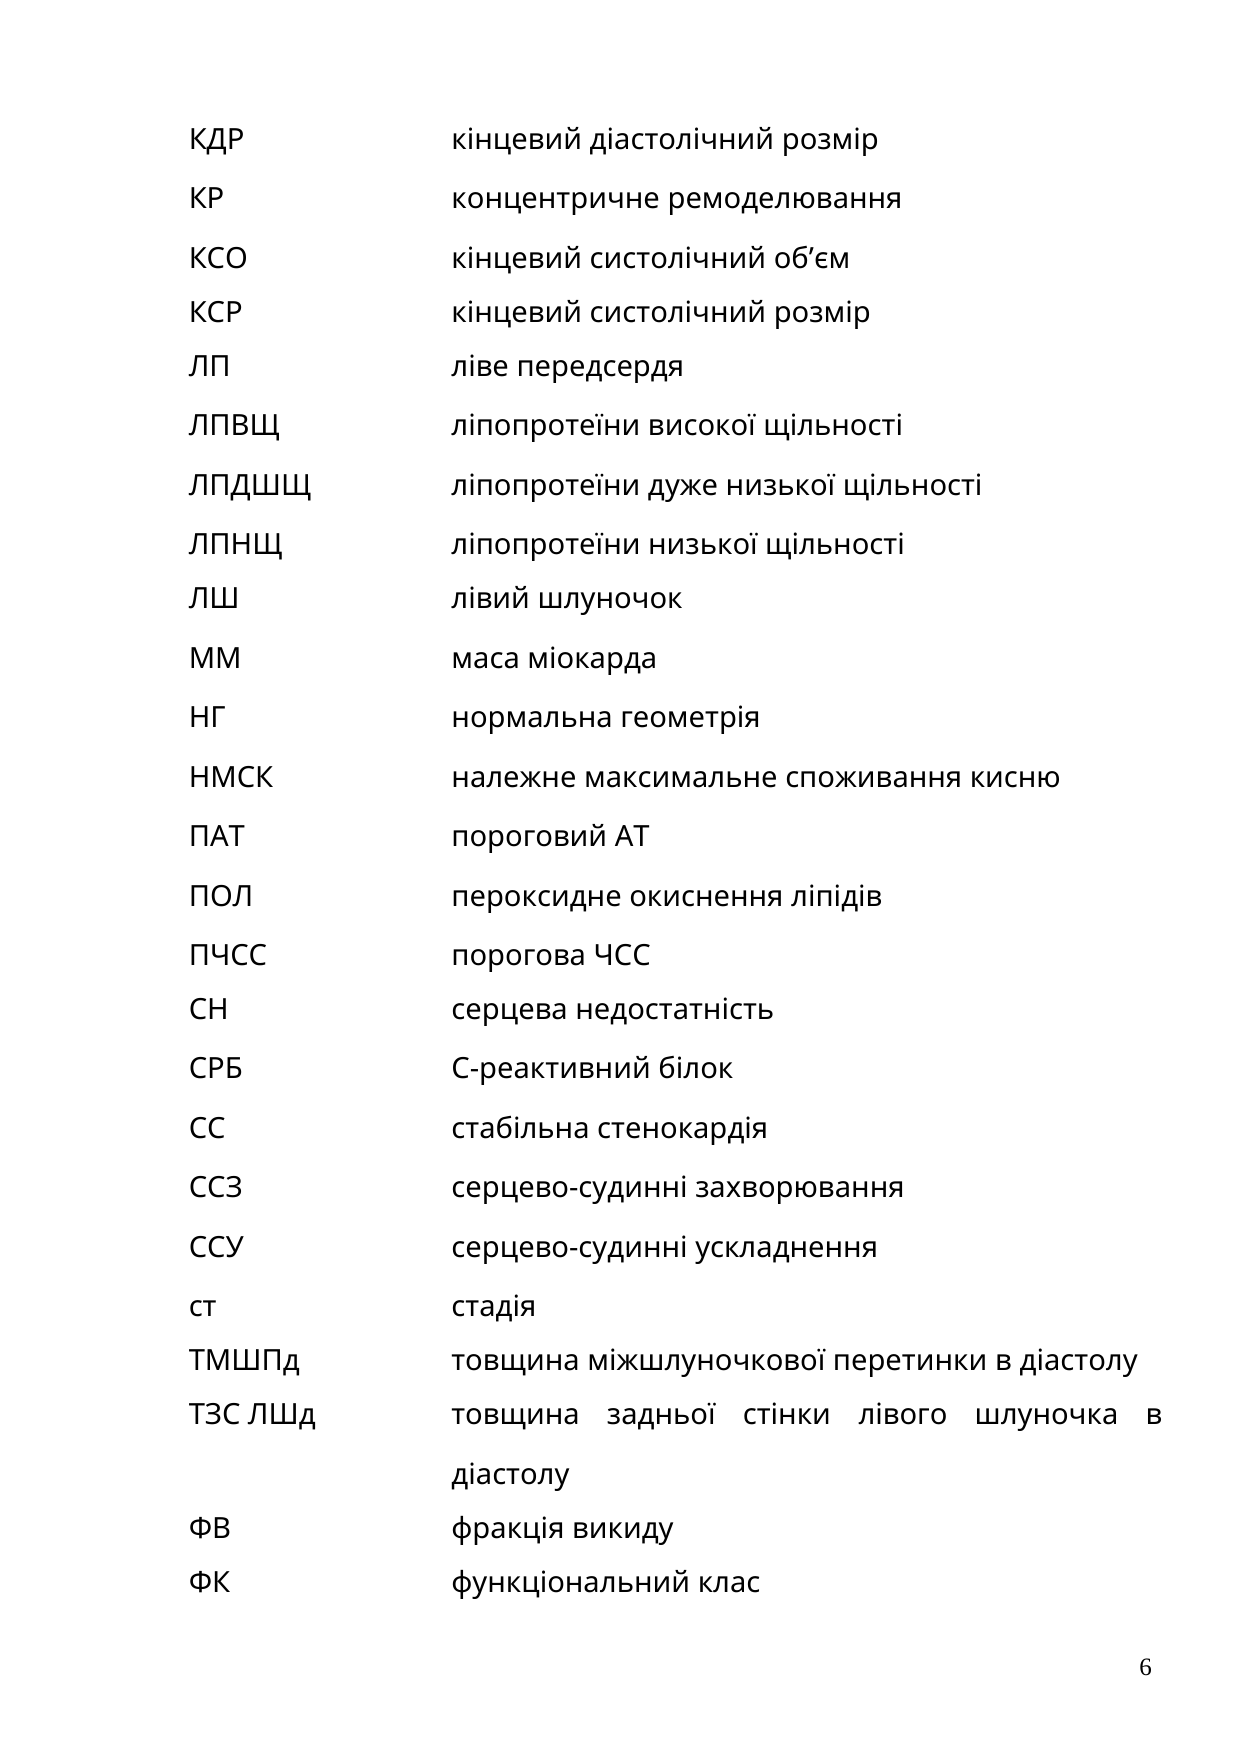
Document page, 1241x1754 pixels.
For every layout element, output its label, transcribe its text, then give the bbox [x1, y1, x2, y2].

table_cell товщина міжшлуночкової перетинки в діастолу [440, 1340, 1174, 1393]
table_cell ТЗС ЛШд [177, 1394, 440, 1507]
table_cell товщина задньої стінки лівого шлуночка в діастолу [440, 1394, 1174, 1507]
table_cell ФК ФНП- [177, 1561, 440, 1615]
table_cell лівий шлуночок маса міокарда нормальна геометрія належне максимальне споживання кисню пороговий АТ пероксидне окиснення ліпідів порогова ЧСС [440, 578, 1174, 988]
table_cell КДР КР КСО [177, 118, 440, 291]
table_cell кінцевий діастолічний розмір концентричне ремоделювання кінцевий систолічний об’єм [440, 118, 1174, 291]
table_cell СН СРБ СС ССЗ ССУ ст [177, 988, 440, 1339]
table_cell фракція викиду [440, 1507, 1174, 1561]
table_cell кінцевий систолічний розмір [440, 291, 1174, 345]
table_cell ЛП ЛПВЩ ЛПДШЩ ЛПНЩ [177, 345, 440, 577]
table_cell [440, 1561, 1174, 1615]
table_cell ЛШ ММ НГ НМСК ПАТ ПОЛ ПЧСС [177, 578, 440, 988]
table_cell серцева недостатність С-реактивний білок стабільна стенокардія серцево-судинні захворювання серцево-судинні ускладнення стадія [440, 988, 1174, 1339]
table_cell ліве передсердя ліпопротеїни високої щільності ліпопротеїни дуже низької щільності ліпопротеїни низької щільності [440, 345, 1174, 577]
table_cell КСР [177, 291, 440, 345]
table_cell ФВ [177, 1507, 440, 1561]
table_cell ТМШПд [177, 1340, 440, 1393]
